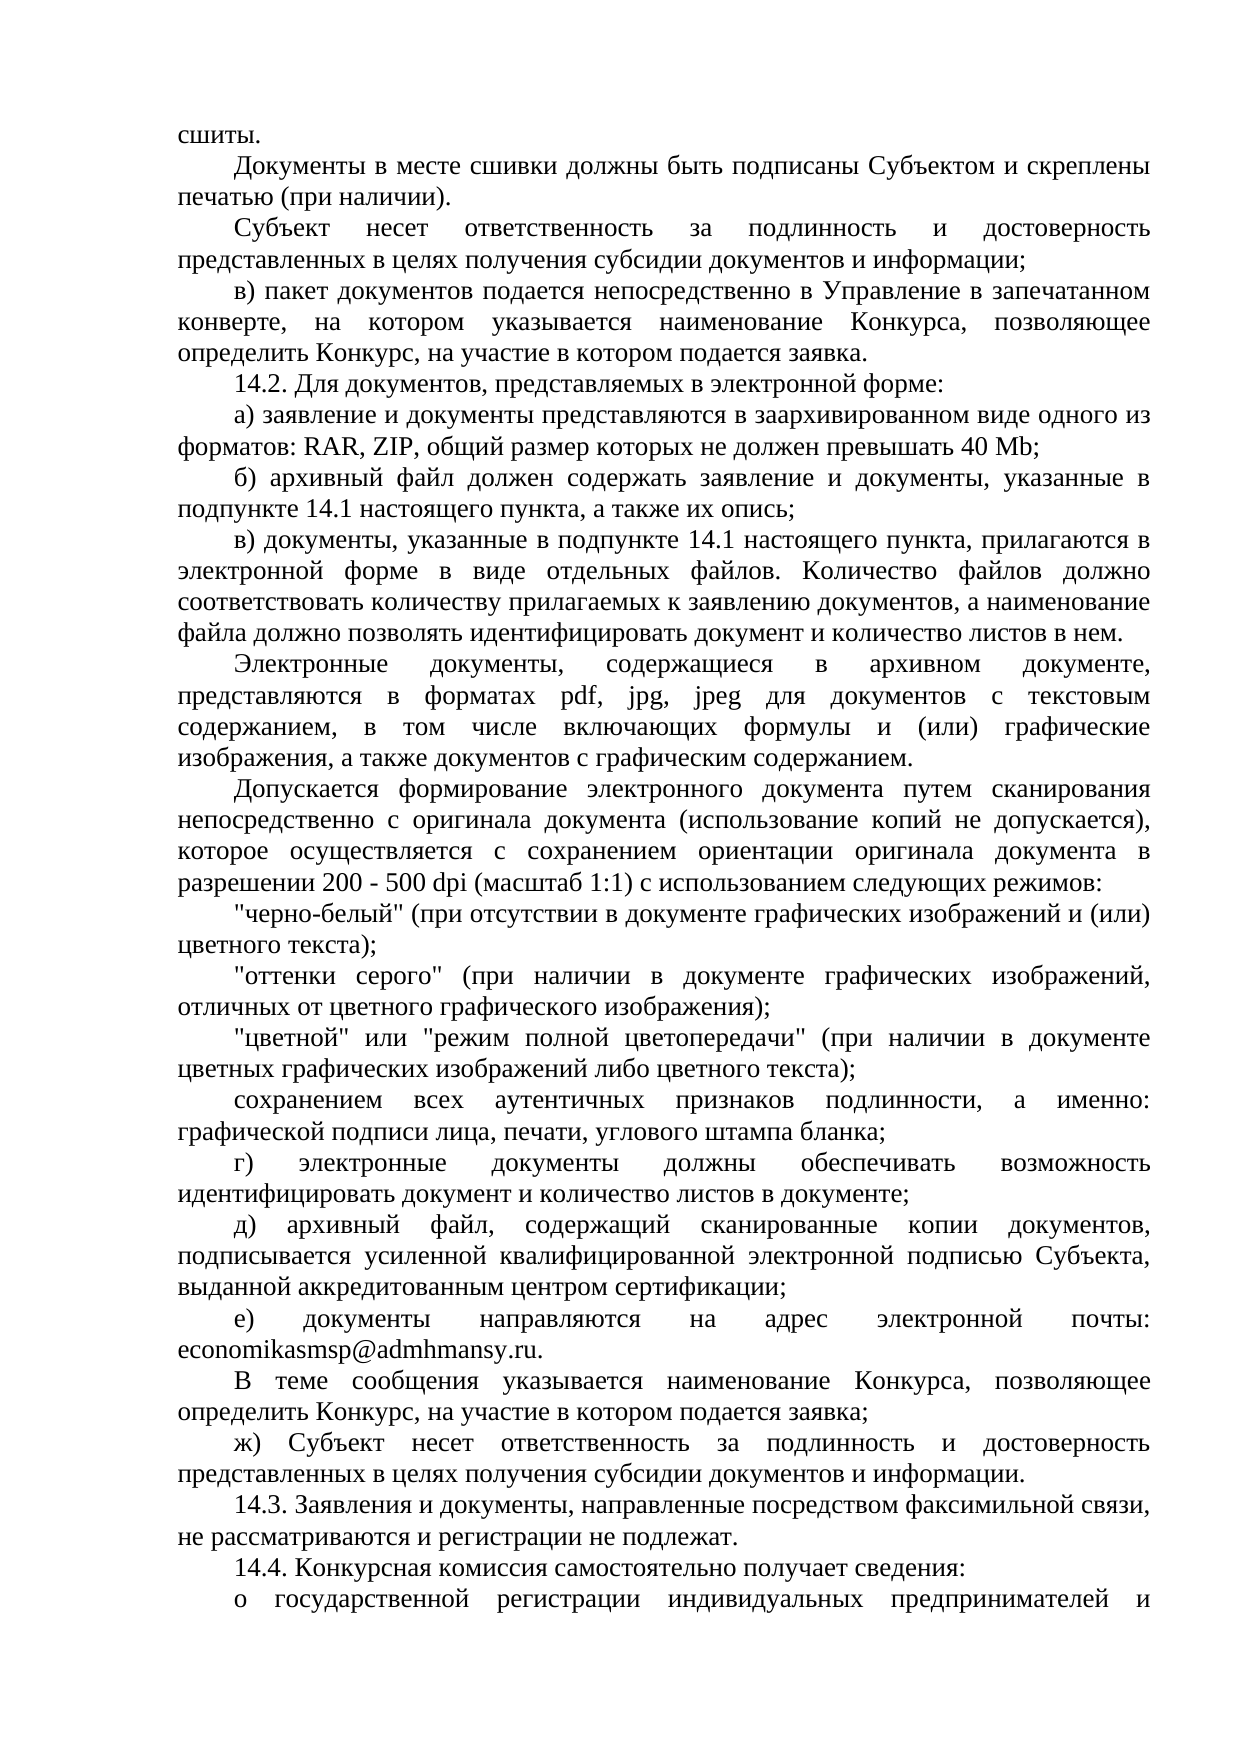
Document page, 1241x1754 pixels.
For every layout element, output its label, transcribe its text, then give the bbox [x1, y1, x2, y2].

text "цветной" или "режим полной цветопередачи" (при наличии в документе цветных графических изображений либо цветного текста); [177, 1021, 1152, 1084]
text г) электронные документы должны обеспечивать возможность идентифицировать документ и количество листов в документе; [177, 1146, 1152, 1208]
text 14.4. Конкурсная комиссия самостоятельно получает сведения: [177, 1551, 1152, 1582]
text б) архивный файл должен содержать заявление и документы, указанные в подпункте 14.1 настоящего пункта, а также их опись; [177, 461, 1152, 523]
text Документы в месте сшивки должны быть подписаны Субъектом и скреплены печатью (при наличии). [177, 149, 1152, 212]
text в) пакет документов подается непосредственно в Управление в запечатанном конверте, на котором указывается наименование Конкурса, позволяющее определить Конкурс, на участие в котором подается заявка. [177, 274, 1152, 367]
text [177, 1582, 1152, 1613]
text "оттенки серого" (при наличии в документе графических изображений, отличных от цветного графического изображения); [177, 959, 1152, 1021]
text сохранением всех аутентичных признаков подлинности, а именно: графической подписи лица, печати, углового штампа бланка; [177, 1084, 1152, 1146]
text ж) Субъект несет ответственность за подлинность и достоверность представленных в целях получения субсидии документов и информации. [177, 1426, 1152, 1488]
text "черно-белый" (при отсутствии в документе графических изображений и (или) цветного текста); [177, 897, 1152, 959]
text Электронные документы, содержащиеся в архивном документе, представляются в форматах pdf, jpg, jpeg для документов с текстовым содержанием, в том числе включающих формулы и (или) графические изображения, а также документов с графическим содержанием. [177, 648, 1152, 772]
text В теме сообщения указывается наименование Конкурса, позволяющее определить Конкурс, на участие в котором подается заявка; [177, 1364, 1152, 1426]
text е) документы направляются на адрес электронной почты: economikasmsp@admhmansy.ru. [177, 1302, 1152, 1364]
text Допускается формирование электронного документа путем сканирования непосредственно с оригинала документа (использование копий не допускается), которое осуществляется с сохранением ориентации оригинала документа в разрешении 200 - 500 dpi (масштаб 1:1) с использованием следующих режимов: [177, 772, 1152, 897]
text д) архивный файл, содержащий сканированные копии документов, подписывается усиленной квалифицированной электронной подписью Субъекта, выданной аккредитованным центром сертификации; [177, 1208, 1152, 1302]
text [177, 118, 1152, 149]
text Субъект несет ответственность за подлинность и достоверность представленных в целях получения субсидии документов и информации; [177, 212, 1152, 274]
text в) документы, указанные в подпункте 14.1 настоящего пункта, прилагаются в электронной форме в виде отдельных файлов. Количество файлов должно соответствовать количеству прилагаемых к заявлению документов, а наименование файла должно позволять идентифицировать документ и количество листов в нем. [177, 523, 1152, 648]
text 14.2. Для документов, представляемых в электронной форме: [177, 367, 1152, 398]
text 14.3. Заявления и документы, направленные посредством факсимильной связи, не рассматриваются и регистрации не подлежат. [177, 1488, 1152, 1551]
text а) заявление и документы представляются в заархивированном виде одного из форматов: RAR, ZIP, общий размер которых не должен превышать 40 Mb; [177, 398, 1152, 461]
